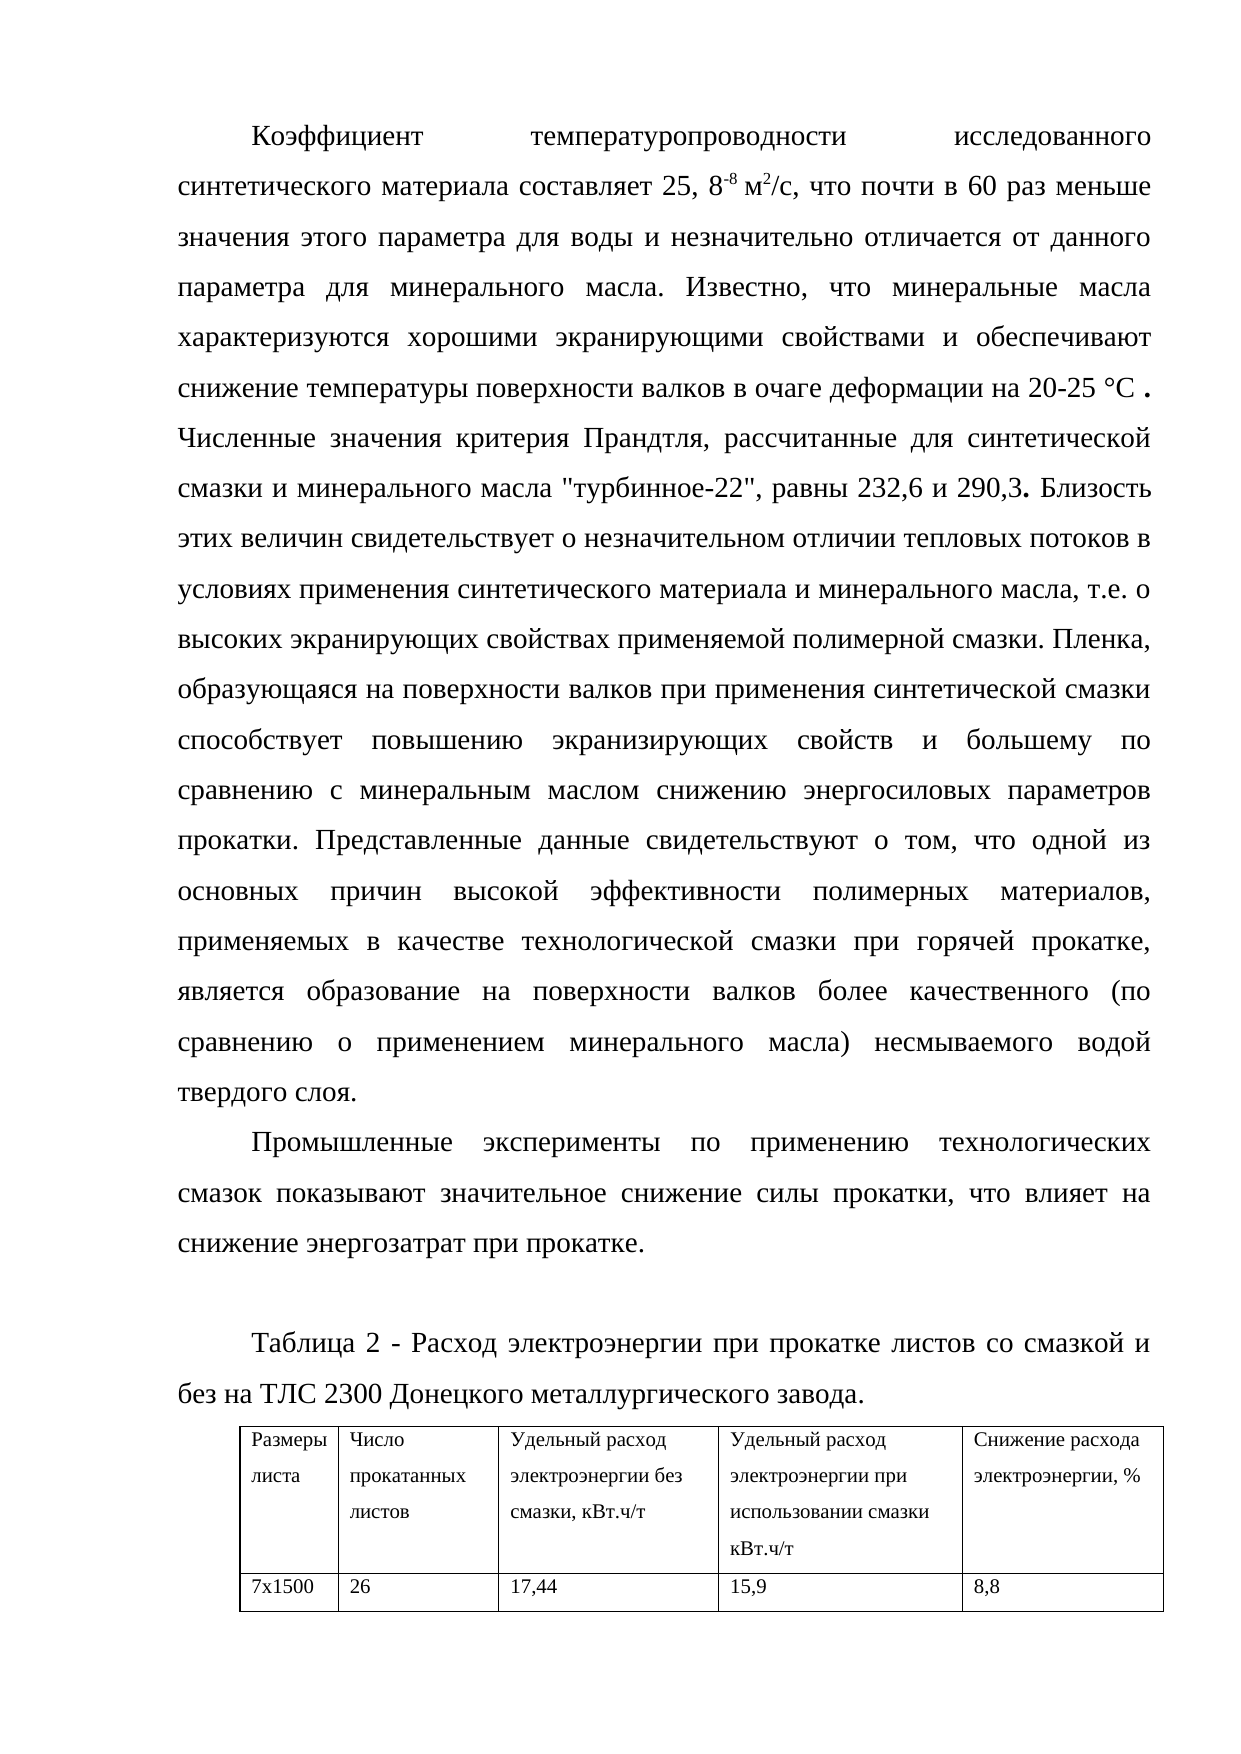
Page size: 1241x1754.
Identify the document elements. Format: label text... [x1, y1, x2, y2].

table_cell 15,9 [719, 1574, 962, 1611]
table_header Размеры листа [241, 1427, 338, 1573]
text Промышленные эксперименты по применению технологических смазок показывают значительное снижение силы прокатки, что влияет на снижение энергозатрат при прокатке. [177, 1124, 1152, 1258]
table_cell 8,8 [963, 1574, 1163, 1611]
table_cell 17,44 [499, 1574, 718, 1611]
table_header Удельный расход электроэнергии при использовании смазки кВт.ч/т [719, 1427, 962, 1573]
table_header Число прокатанных листов [339, 1427, 498, 1573]
table_cell 26 [339, 1574, 498, 1611]
table_header Снижение расхода электроэнергии, % [963, 1427, 1163, 1573]
text Таблица 2 - Расход электроэнергии при прокатке листов со смазкой и без на ТЛС 2300 Донецкого металлургического завода. [177, 1326, 1152, 1409]
text Коэффициент температуропроводности исследованного синтетического материала составляет 25, 8-8 м2/с, что почти в 60 раз меньше значения этого параметра для воды и незначительно отличается от данного параметра для минерального масла. Известно, что минеральные масла характеризуются хорошими экранирующими свойствами и обеспечивают снижение температуры поверхности валков в очаге деформации на 20-25 °С . Численные значения критерия Прандтля, рассчитанные для синтетической смазки и минерального масла "турбинное-22", равны 232,6 и 290,3. Близость этих величин свидетельствует о незначительном отличии тепловых потоков в условиях применения синтетического материала и минерального масла, т.е. о высоких экранирующих свойствах применяемой полимерной смазки. Пленка, образующаяся на поверхности валков при применения синтетической смазки способствует повышению экранизирующих свойств и большему по сравнению с минеральным маслом снижению энергосиловых параметров прокатки. Представленные данные свидетельствуют о том, что одной из основных причин высокой эффективности полимерных материалов, применяемых в качестве технологической смазки при горячей прокатке, является образование на поверхности валков более качественного (по сравнению о применением минерального масла) несмываемого водой твердого слоя. [177, 118, 1152, 1108]
table_cell 7x1500 [241, 1574, 338, 1611]
table_header Удельный расход электроэнергии без смазки, кВт.ч/т [499, 1427, 718, 1573]
